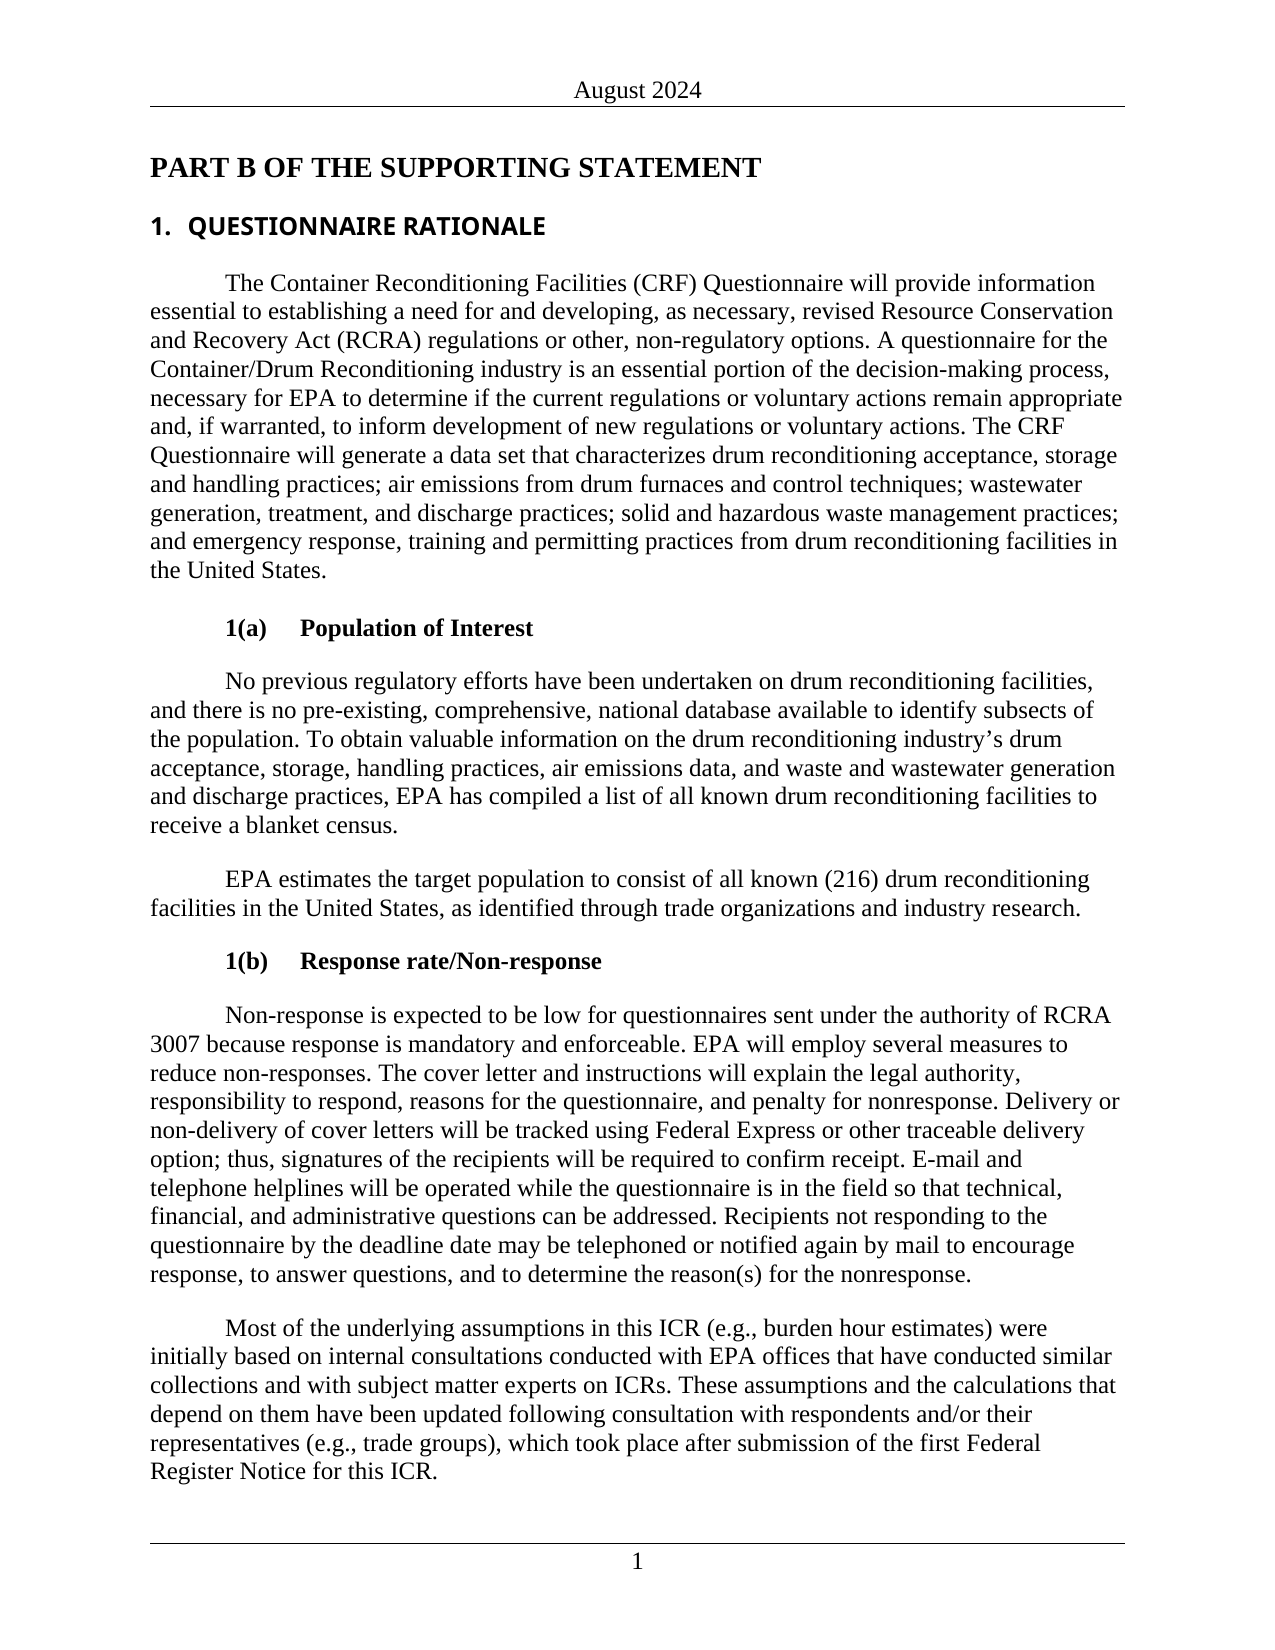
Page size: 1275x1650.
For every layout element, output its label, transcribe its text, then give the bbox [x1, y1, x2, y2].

subtitle Questionnaire Rationale [150, 208, 1125, 243]
subtitle Response rate/Non-response [225, 946, 1125, 975]
text EPA estimates the target population to consist of all known (216) drum reconditioning facilities in the United States, as identified through trade organizations and industry research. [150, 864, 1125, 921]
subtitle Population of Interest [225, 613, 1125, 641]
text No previous regulatory efforts have been undertaken on drum reconditioning facilities, and there is no pre-existing, comprehensive, national database available to identify subsects of the population. To obtain valuable information on the drum reconditioning industry’s drum acceptance, storage, handling practices, air emissions data, and waste and wastewater generation and discharge practices, EPA has compiled a list of all known drum reconditioning facilities to receive a blanket census. [150, 666, 1125, 839]
text Most of the underlying assumptions in this ICR (e.g., burden hour estimates) were initially based on internal consultations conducted with EPA offices that have conducted similar collections and with subject matter experts on ICRs. These assumptions and the calculations that depend on them have been updated following consultation with respondents and/or their representatives (e.g., trade groups), which took place after submission of the first Federal Register Notice for this ICR. [150, 1313, 1125, 1485]
title PART B OF THE SUPPORTING STATEMENT [150, 150, 1125, 183]
text Non-response is expected to be low for questionnaires sent under the authority of RCRA 3007 because response is mandatory and enforceable. EPA will employ several measures to reduce non-responses. The cover letter and instructions will explain the legal authority, responsibility to respond, reasons for the questionnaire, and penalty for nonresponse. Delivery or non-delivery of cover letters will be tracked using Federal Express or other traceable delivery option; thus, signatures of the recipients will be required to confirm receipt. E-mail and telephone helplines will be operated while the questionnaire is in the field so that technical, financial, and administrative questions can be addressed. Recipients not responding to the questionnaire by the deadline date may be telephoned or notified again by mail to encourage response, to answer questions, and to determine the reason(s) for the nonresponse. [150, 1000, 1125, 1288]
text The Container Reconditioning Facilities (CRF) Questionnaire will provide information essential to establishing a need for and developing, as necessary, revised Resource Conservation and Recovery Act (RCRA) regulations or other, non-regulatory options. A questionnaire for the Container/Drum Reconditioning industry is an essential portion of the decision-making process, necessary for EPA to determine if the current regulations or voluntary actions remain appropriate and, if warranted, to inform development of new regulations or voluntary actions. The CRF Questionnaire will generate a data set that characterizes drum reconditioning acceptance, storage and handling practices; air emissions from drum furnaces and control techniques; wastewater generation, treatment, and discharge practices; solid and hazardous waste management practices; and emergency response, training and permitting practices from drum reconditioning facilities in the United States. [150, 268, 1125, 584]
